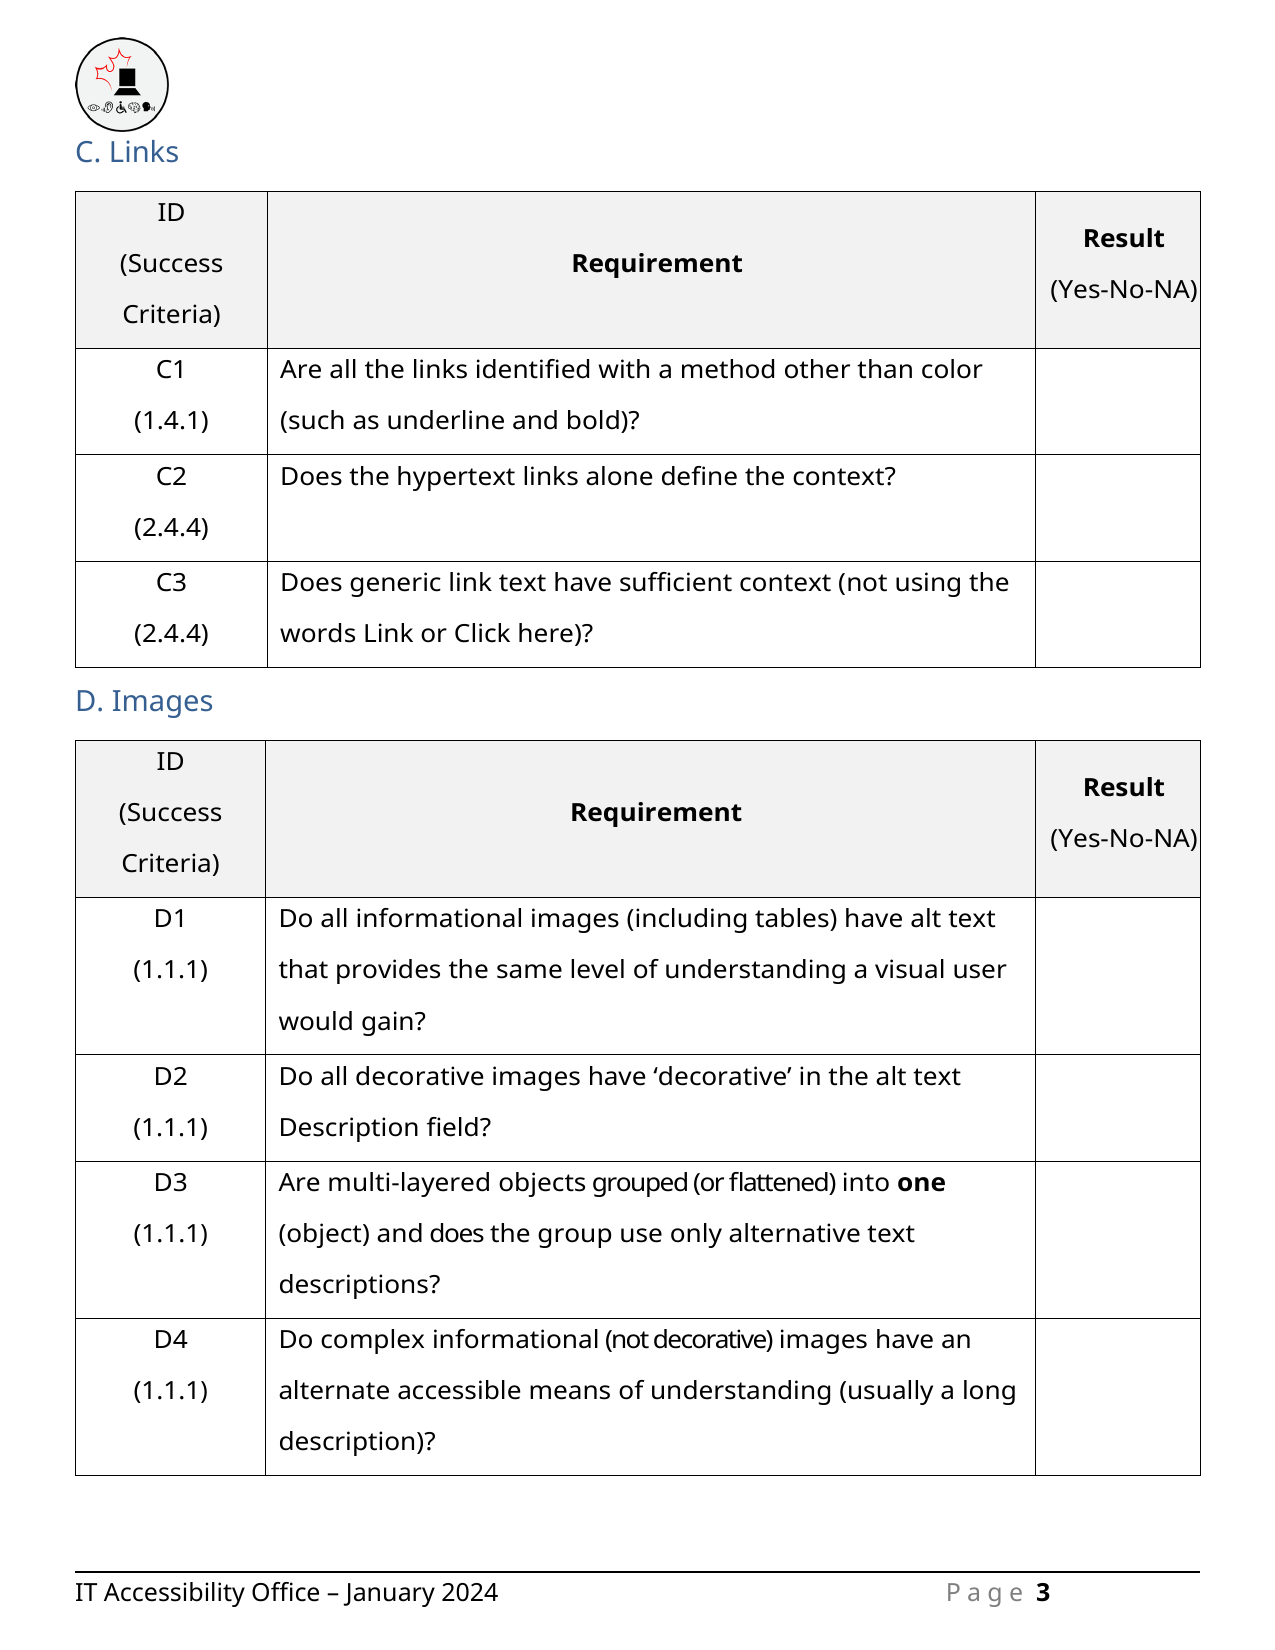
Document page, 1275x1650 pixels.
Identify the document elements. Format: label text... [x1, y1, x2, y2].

table_cell [1036, 562, 1200, 667]
subtitle D. Images [75, 680, 1200, 720]
table_header Requirement [266, 741, 1035, 897]
table_cell [1036, 349, 1200, 454]
table_cell [1036, 1319, 1200, 1475]
table_cell [1036, 455, 1200, 561]
table_cell [1036, 898, 1200, 1054]
table_cell Are multi-layered objects grouped (or flattened) into one (object) and does the group use only alternative text descriptions? [266, 1162, 1035, 1318]
table_header Result (Yes-No-NA) [1036, 192, 1200, 348]
subtitle C. Links [75, 131, 1200, 171]
table_cell Does generic link text have sufficient context (not using the words Link or Click here)? [268, 562, 1035, 667]
table_cell C2 (2.4.4) [76, 455, 267, 561]
table_header Requirement [268, 192, 1035, 348]
table_cell [1036, 1162, 1200, 1318]
picture [75, 37, 169, 132]
table_cell D1 (1.1.1) [76, 898, 265, 1054]
table_cell D2 (1.1.1) [76, 1055, 265, 1161]
table_header ID (Success Criteria) [76, 192, 267, 348]
table_header ID (Success Criteria) [76, 741, 265, 897]
table_cell Do all informational images (including tables) have alt text that provides the same level of understanding a visual user would gain? [266, 898, 1035, 1054]
table_cell D4 (1.1.1) [76, 1319, 265, 1475]
table_cell C1 (1.4.1) [76, 349, 267, 454]
table_cell Does the hypertext links alone define the context? [268, 455, 1035, 561]
table_cell [1036, 1055, 1200, 1161]
table_cell C3 (2.4.4) [76, 562, 267, 667]
table_header Result (Yes-No-NA) [1036, 741, 1200, 897]
table_cell D3 (1.1.1) [76, 1162, 265, 1318]
table_cell Do all decorative images have ‘decorative’ in the alt text Description field? [266, 1055, 1035, 1161]
table_cell Do complex informational (not decorative) images have an alternate accessible means of understanding (usually a long description)? [266, 1319, 1035, 1475]
table_cell Are all the links identified with a method other than color (such as underline and bold)? [268, 349, 1035, 454]
